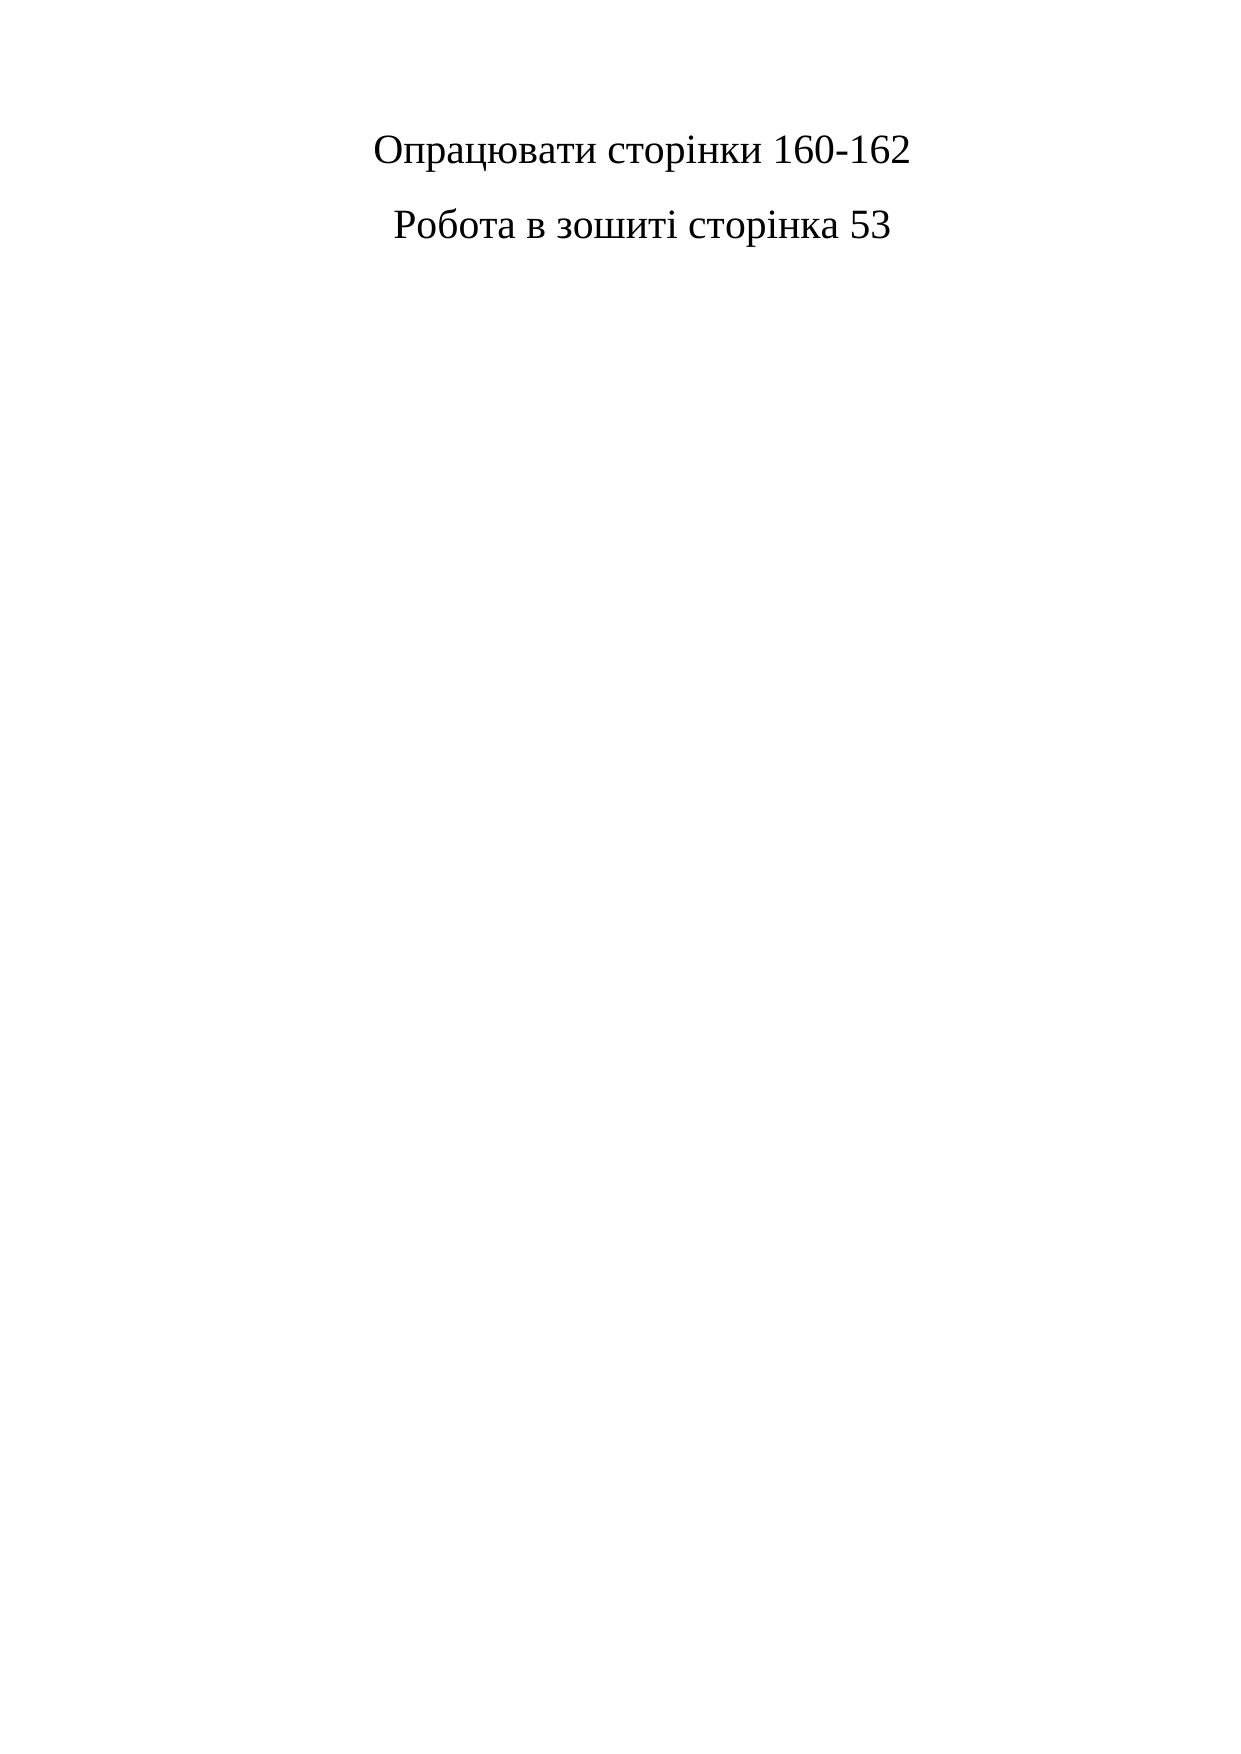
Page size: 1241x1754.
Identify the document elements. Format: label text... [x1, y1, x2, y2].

text Опрацювати сторінки 160-162 [177, 124, 1107, 172]
text Робота в зошиті сторінка 53 [177, 200, 1107, 248]
